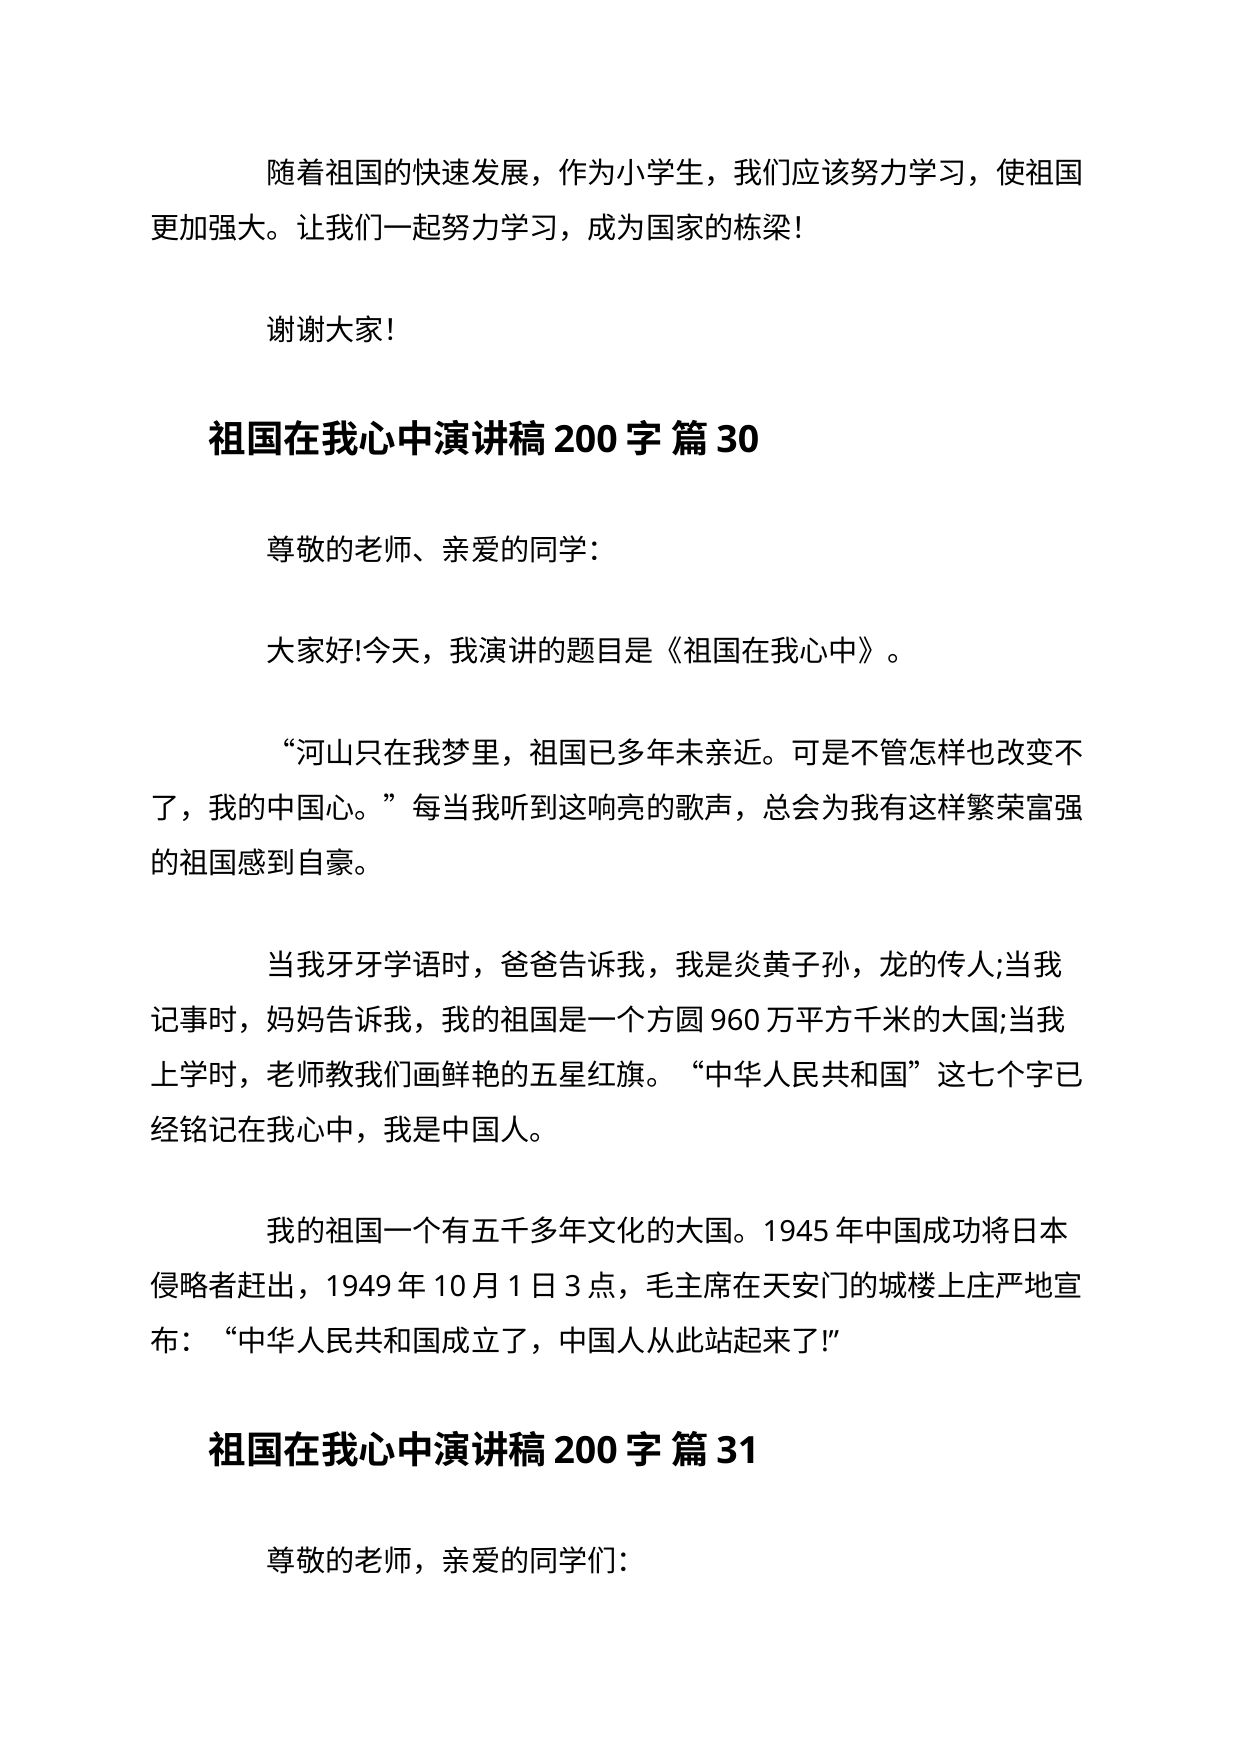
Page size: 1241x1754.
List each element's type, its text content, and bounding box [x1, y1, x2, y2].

text 尊敬的老师，亲爱的同学们： [150, 1538, 1090, 1580]
text 尊敬的老师、亲爱的同学： [150, 526, 1090, 568]
text 祖国在我心中演讲稿200字 篇31 [150, 1420, 1090, 1474]
text 我的祖国一个有五千多年文化的大国。1945年中国成功将日本侵略者赶出，1949年10月1日3点，毛主席在天安门的城楼上庄严地宣布：“中华人民共和国成立了，中国人从此站起来了!” [150, 1208, 1090, 1360]
text “河山只在我梦里，祖国已多年未亲近。可是不管怎样也改变不了，我的中国心。”每当我听到这响亮的歌声，总会为我有这样繁荣富强的祖国感到自豪。 [150, 730, 1090, 882]
text 祖国在我心中演讲稿200字 篇30 [150, 408, 1090, 463]
text 随着祖国的快速发展，作为小学生，我们应该努力学习，使祖国更加强大。让我们一起努力学习，成为国家的栋梁！ [150, 150, 1090, 247]
text 谢谢大家！ [150, 307, 1090, 349]
text 当我牙牙学语时，爸爸告诉我，我是炎黄子孙，龙的传人;当我记事时，妈妈告诉我，我的祖国是一个方圆960万平方千米的大国;当我上学时，老师教我们画鲜艳的五星红旗。“中华人民共和国”这七个字已经铭记在我心中，我是中国人。 [150, 941, 1090, 1148]
text 大家好!今天，我演讲的题目是《祖国在我心中》。 [150, 628, 1090, 670]
